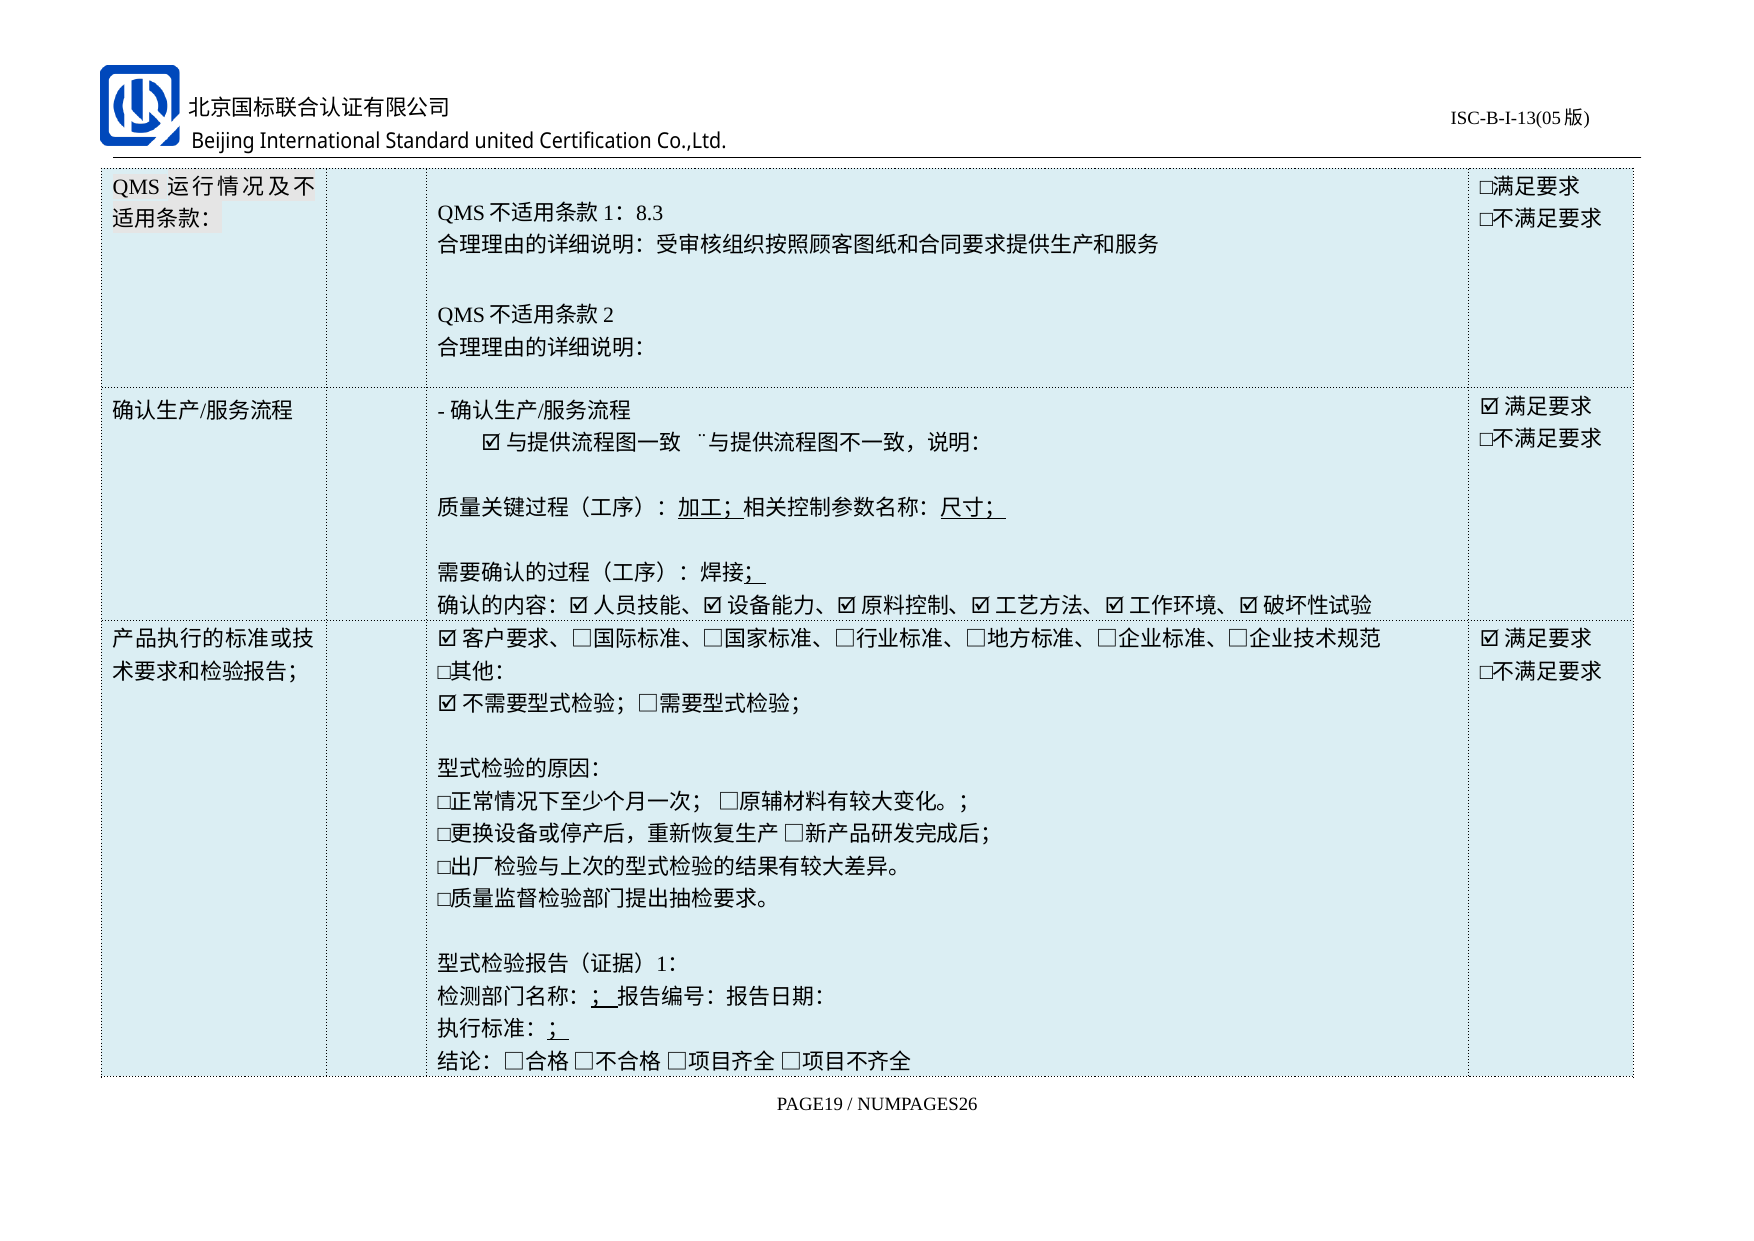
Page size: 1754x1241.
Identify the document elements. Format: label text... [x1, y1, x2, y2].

table_cell 产品执行的标准或技术要求和检验报告； [101, 620, 326, 1076]
table_cell - 确认生产/服务流程 与提供流程图一致 ¨与提供流程图不一致，说明： 质量关键过程（工序）：加工；相关控制参数名称：尺寸； 需要确认的过程（工序）：焊接； 确认的内容：人员技能、设备能力、原料控制、工艺方法、工作环境、破坏性试验 [426, 387, 1468, 620]
table_cell [326, 620, 426, 1076]
table_cell □满足要求 □不满足要求 [1468, 168, 1633, 387]
table_cell 满足要求 □不满足要求 [1468, 620, 1633, 1076]
table_cell QMS不适用条款1：8.3 合理理由的详细说明：受审核组织按照顾客图纸和合同要求提供生产和服务 QMS不适用条款2 合理理由的详细说明： [426, 168, 1468, 387]
table_cell [326, 168, 426, 387]
table_cell 满足要求 □不满足要求 [1468, 387, 1633, 620]
table_cell [326, 387, 426, 620]
table_cell 确认生产/服务流程 [101, 387, 326, 620]
table_cell QMS运行情况及不适用条款： [101, 168, 326, 387]
picture [100, 65, 180, 146]
